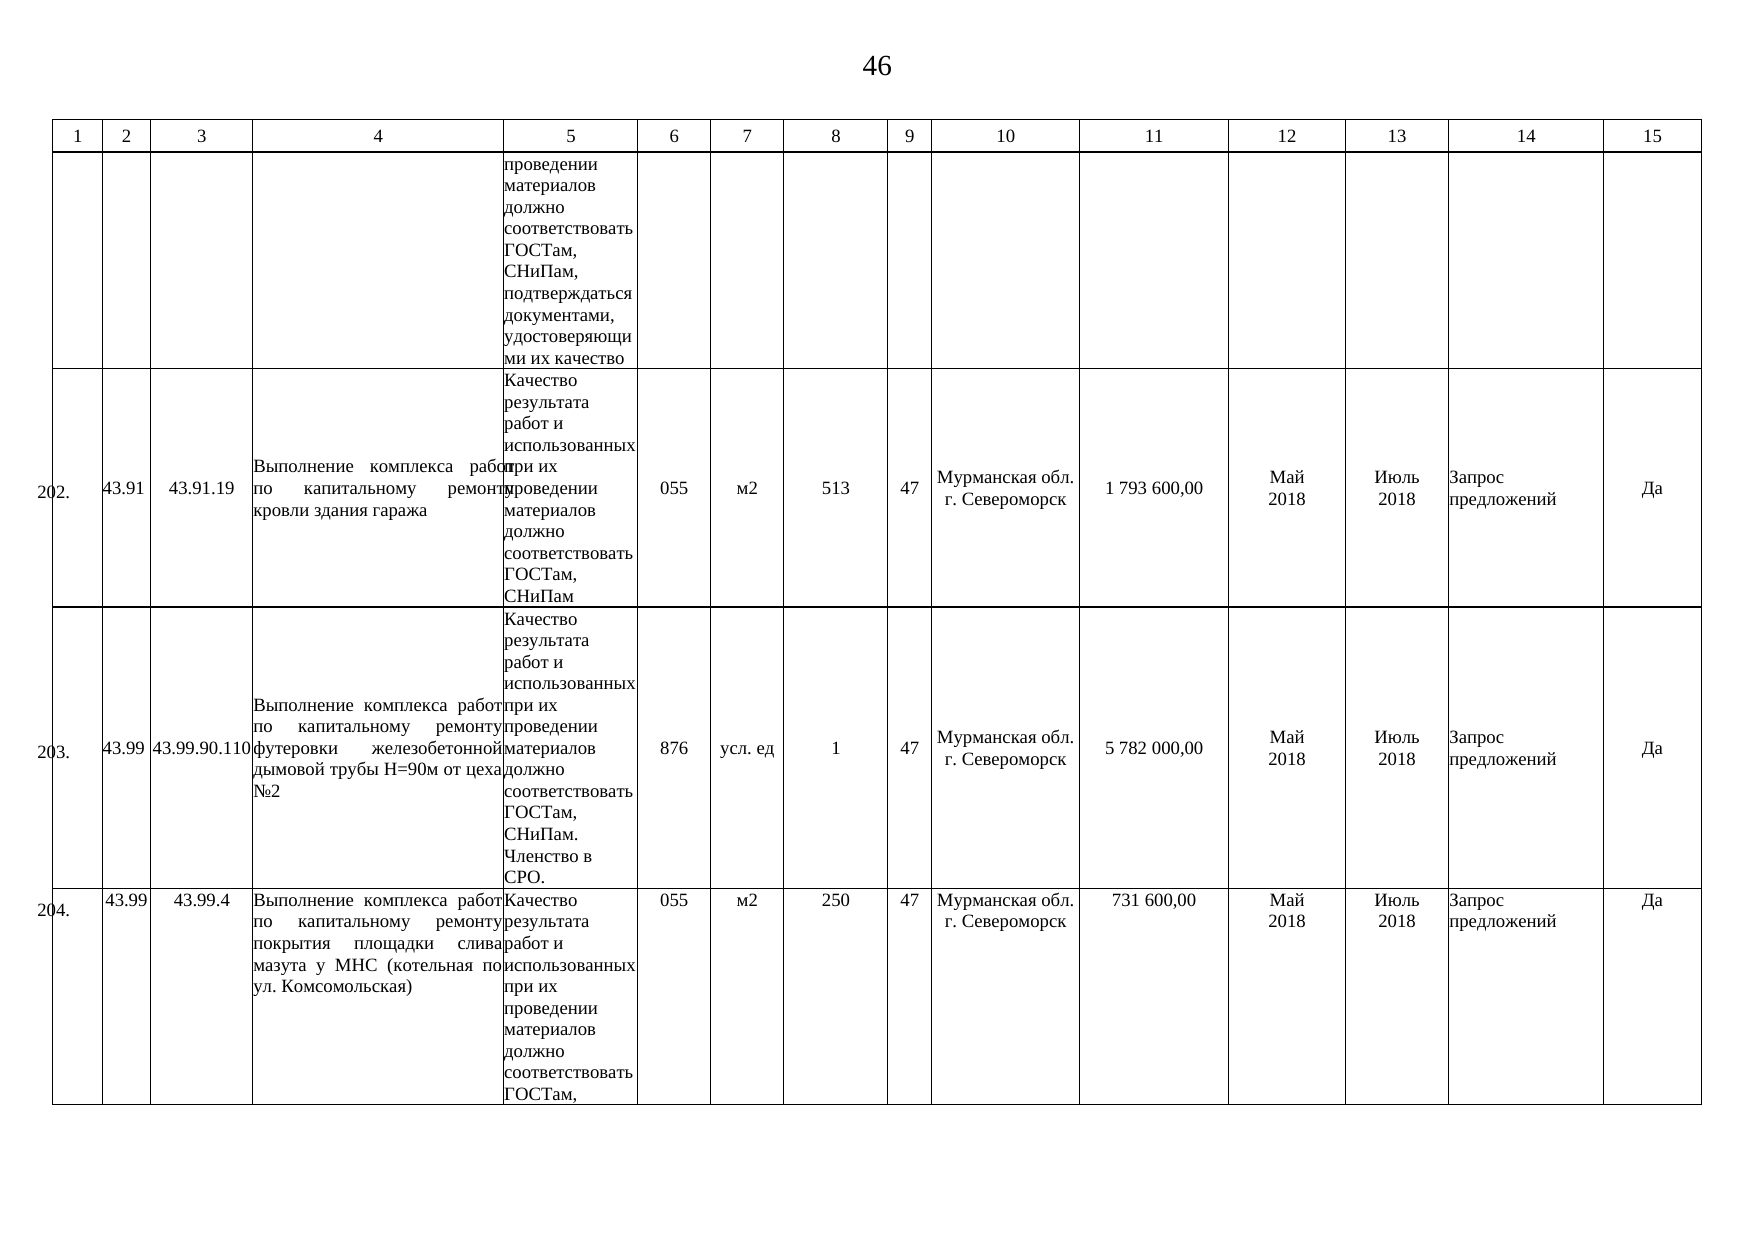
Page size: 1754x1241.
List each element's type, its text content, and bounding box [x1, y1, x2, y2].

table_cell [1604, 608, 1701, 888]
table_header 11 [1080, 120, 1228, 151]
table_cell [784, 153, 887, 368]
table_header 14 [1449, 120, 1603, 151]
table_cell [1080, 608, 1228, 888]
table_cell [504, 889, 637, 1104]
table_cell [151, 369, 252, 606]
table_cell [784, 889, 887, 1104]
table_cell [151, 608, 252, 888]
table_header 1 [53, 120, 102, 151]
table_header 12 [1229, 120, 1345, 151]
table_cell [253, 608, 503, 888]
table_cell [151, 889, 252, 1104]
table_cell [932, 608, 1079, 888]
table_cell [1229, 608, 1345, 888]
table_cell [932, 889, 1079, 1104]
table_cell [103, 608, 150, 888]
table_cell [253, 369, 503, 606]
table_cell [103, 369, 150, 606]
table_header 2 [103, 120, 150, 151]
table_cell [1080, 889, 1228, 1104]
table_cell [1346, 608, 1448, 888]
table_header 8 [784, 120, 887, 151]
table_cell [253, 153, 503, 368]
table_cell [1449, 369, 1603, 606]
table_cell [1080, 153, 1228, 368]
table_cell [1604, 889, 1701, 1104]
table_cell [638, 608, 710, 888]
table_header 13 [1346, 120, 1448, 151]
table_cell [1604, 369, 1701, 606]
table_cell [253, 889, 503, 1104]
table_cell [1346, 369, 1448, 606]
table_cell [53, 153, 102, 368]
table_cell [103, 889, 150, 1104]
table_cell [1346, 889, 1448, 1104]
table_header 3 [151, 120, 252, 151]
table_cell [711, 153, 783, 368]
table_header 6 [638, 120, 710, 151]
table_header 15 [1604, 120, 1701, 151]
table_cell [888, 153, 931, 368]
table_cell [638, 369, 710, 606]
table_header 4 [253, 120, 503, 151]
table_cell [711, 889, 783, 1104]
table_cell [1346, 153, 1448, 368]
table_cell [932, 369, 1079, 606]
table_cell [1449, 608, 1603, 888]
table_header 7 [711, 120, 783, 151]
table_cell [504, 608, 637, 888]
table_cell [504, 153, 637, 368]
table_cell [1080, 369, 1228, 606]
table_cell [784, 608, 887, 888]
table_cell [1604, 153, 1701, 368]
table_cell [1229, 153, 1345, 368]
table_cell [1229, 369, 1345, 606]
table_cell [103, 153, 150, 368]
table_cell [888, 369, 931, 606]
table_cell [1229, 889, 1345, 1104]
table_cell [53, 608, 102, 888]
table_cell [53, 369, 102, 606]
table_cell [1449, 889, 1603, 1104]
table_header 10 [932, 120, 1079, 151]
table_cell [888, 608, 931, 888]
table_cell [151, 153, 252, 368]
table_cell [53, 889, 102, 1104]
table_header 9 [888, 120, 931, 151]
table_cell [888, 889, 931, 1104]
table_header 5 [504, 120, 637, 151]
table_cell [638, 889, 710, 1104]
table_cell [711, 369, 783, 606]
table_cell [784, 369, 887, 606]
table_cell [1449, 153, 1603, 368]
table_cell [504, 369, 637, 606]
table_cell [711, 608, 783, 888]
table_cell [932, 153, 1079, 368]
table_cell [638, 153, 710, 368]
